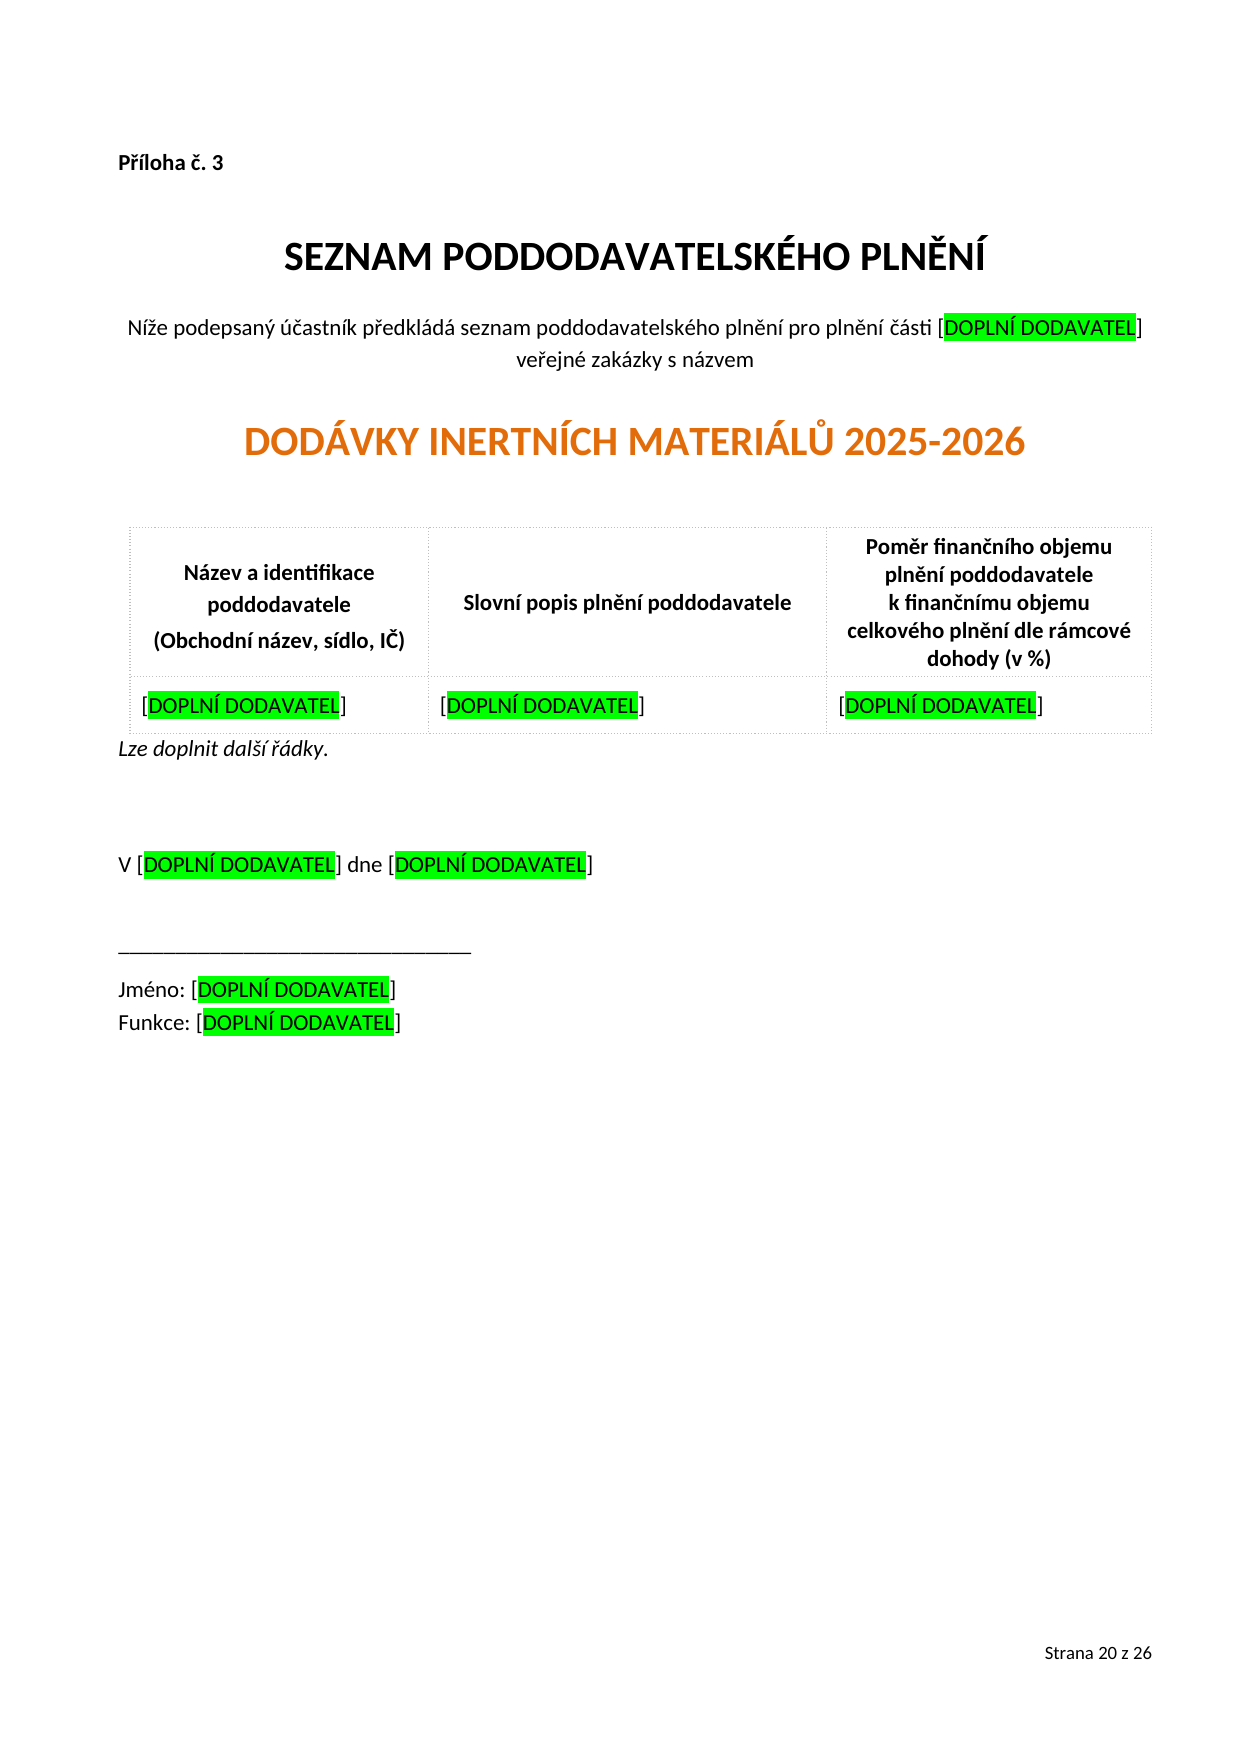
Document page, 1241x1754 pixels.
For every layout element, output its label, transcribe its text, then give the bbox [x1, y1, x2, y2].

table_header Poměr finančního objemu plnění poddodavatele k finančnímu objemu celkového plnění dle rámcové dohody (v %) [827, 527, 1151, 676]
text Níže podepsaný účastník předkládá seznam poddodavatelského plnění pro plnění části [DOPLNÍ DODAVATEL] veřejné zakázky s názvem [118, 313, 1152, 373]
table_header Slovní popis plnění poddodavatele [428, 527, 827, 676]
text Jméno: [DOPLNÍ DODAVATEL] [118, 976, 198, 1003]
text Lze doplnit další řádky. [118, 734, 1152, 762]
table_header Název a identifikace poddodavatele (Obchodní název, sídlo, IČ) [130, 527, 428, 676]
text DODÁVKY INERTNÍCH MATERIÁLŮ 2025-2026 [118, 415, 1152, 466]
text _______________________________ [118, 929, 1152, 957]
text Funkce: [DOPLNÍ DODAVATEL] [118, 1008, 203, 1036]
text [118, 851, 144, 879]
table_cell [DOPLNÍ DODAVATEL] [428, 676, 827, 733]
text Funkce: [DOPLNÍ DODAVATEL] [394, 1008, 1152, 1036]
text SEZNAM PODDODAVATELSKÉHO PLNĚNÍ [118, 230, 1152, 281]
text V [DOPLNÍ DODAVATEL] dne [DOPLNÍ DODAVATEL] [586, 851, 1152, 879]
text Příloha č. 3 [118, 148, 1152, 176]
table_cell [DOPLNÍ DODAVATEL] [827, 676, 1151, 733]
text Jméno: [DOPLNÍ DODAVATEL] [389, 976, 1152, 1003]
table_cell [DOPLNÍ DODAVATEL] [130, 676, 428, 733]
